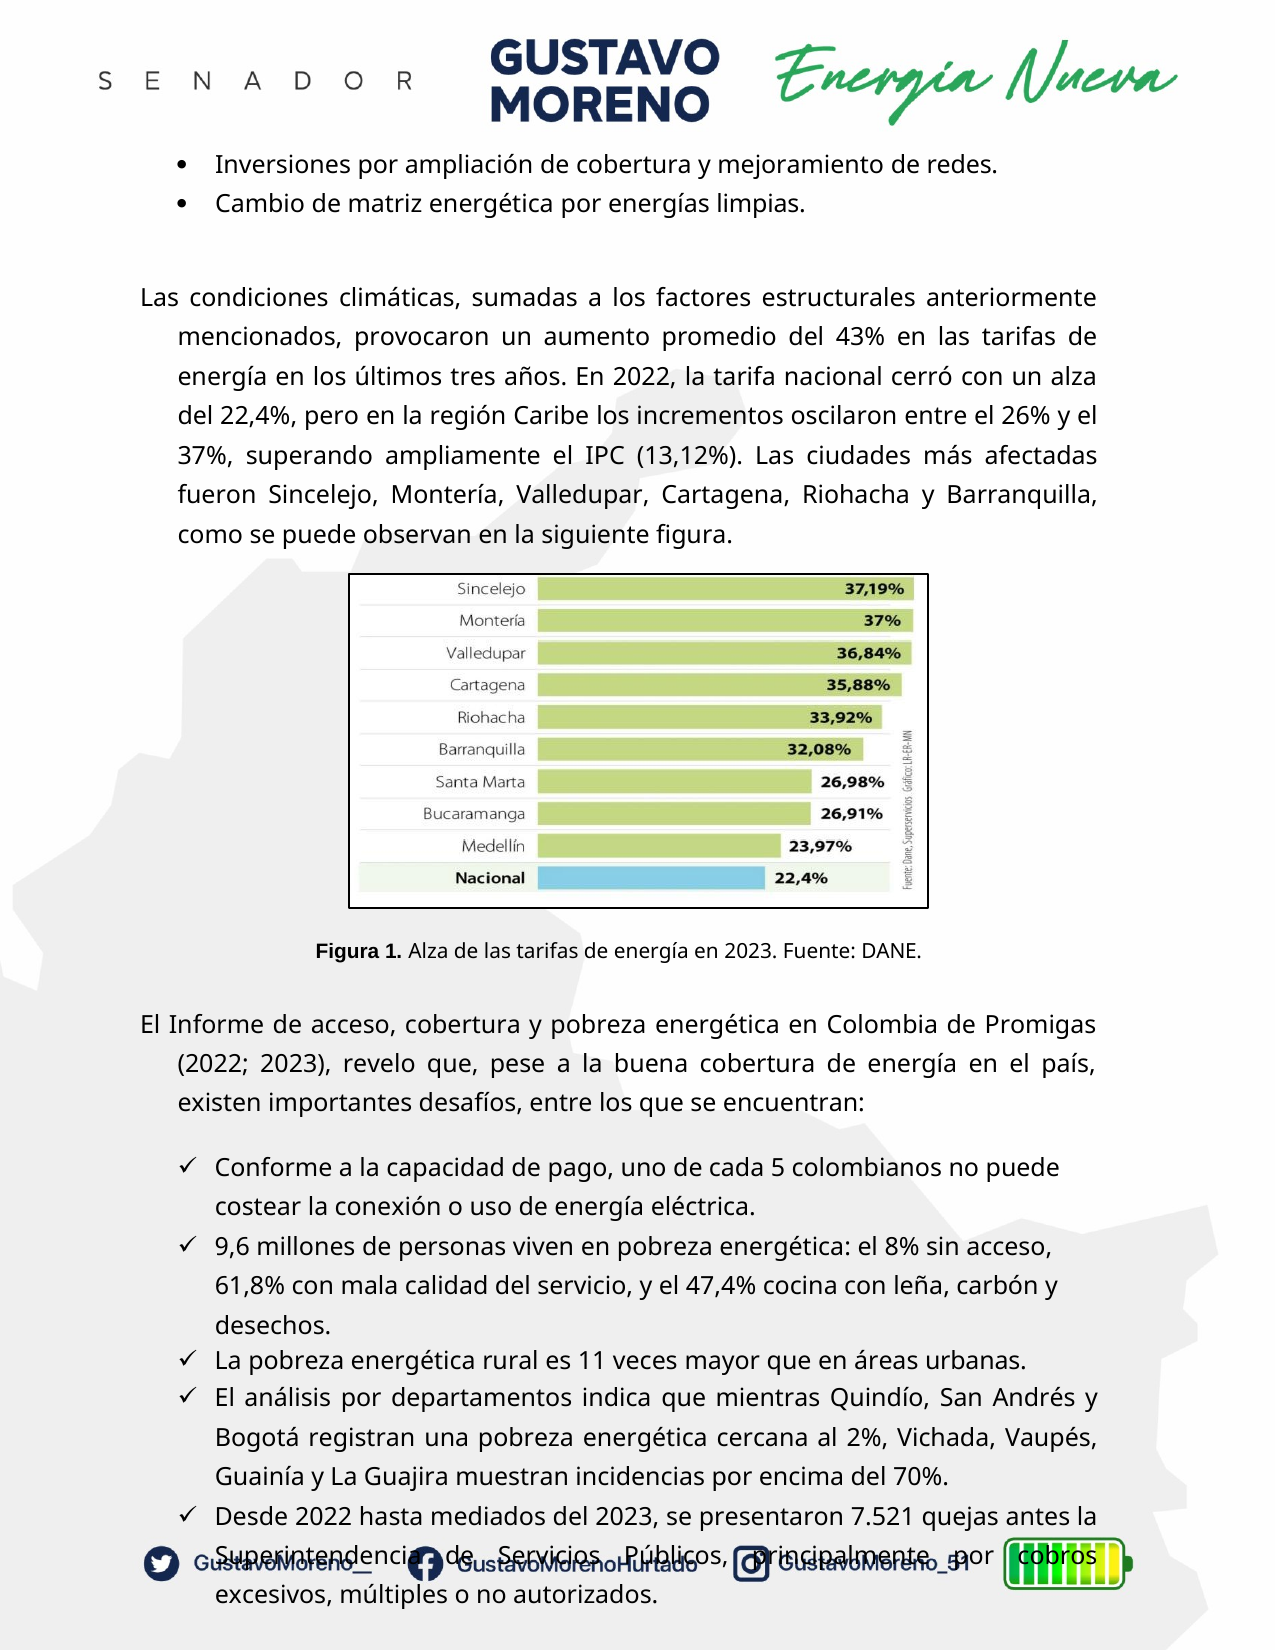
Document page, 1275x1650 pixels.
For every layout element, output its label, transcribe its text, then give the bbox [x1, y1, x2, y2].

list Cambio de matriz energética por energías limpias. [177, 185, 1125, 219]
list Inversiones por ampliación de cobertura y mejoramiento de redes. [177, 147, 1125, 181]
list Desde 2022 hasta mediados del 2023, se presentaron 7.521 quejas antes la Superintendencia de Servicios Públicos, principalmente por cobros excesivos, múltiples o no autorizados. [177, 1498, 1098, 1611]
text El Informe de acceso, cobertura y pobreza energética en Colombia de Promigas (2022; 2023), revelo que, pese a la buena cobertura de energía en el país, existen importantes desafíos, entre los que se encuentran: [140, 1006, 1098, 1119]
text Las condiciones climáticas, sumadas a los factores estructurales anteriormente mencionados, provocaron un aumento promedio del 43% en las tarifas de energía en los últimos tres años. En 2022, la tarifa nacional cerró con un alza del 22,4%, pero en la región Caribe los incrementos oscilaron entre el 26% y el 37%, superando ampliamente el IPC (13,12%). Las ciudades más afectadas fueron Sincelejo, Montería, Valledupar, Cartagena, Riohacha y Barranquilla, como se puede observan en la siguiente figura. [140, 279, 1098, 551]
list La pobreza energética rural es 11 veces mayor que en áreas urbanas. [177, 1347, 1125, 1375]
list 9,6 millones de personas viven en pobreza energética: el 8% sin acceso, 61,8% con mala calidad del servicio, y el 47,4% cocina con leña, carbón y desechos. [177, 1228, 1098, 1341]
list El análisis por departamentos indica que mientras Quindío, San Andrés y Bogotá registran una pobreza energética cercana al 2%, Vichada, Vaupés, Guainía y La Guajira muestran incidencias por encima del 70%. [177, 1380, 1098, 1493]
list Conforme a la capacidad de pago, uno de cada 5 colombianos no puede costear la conexión o uso de energía eléctrica. [177, 1149, 1098, 1223]
text Figura 1. Alza de las tarifas de energía en 2023. Fuente: DANE. [113, 936, 1125, 964]
picture [0, 0, 1275, 1650]
